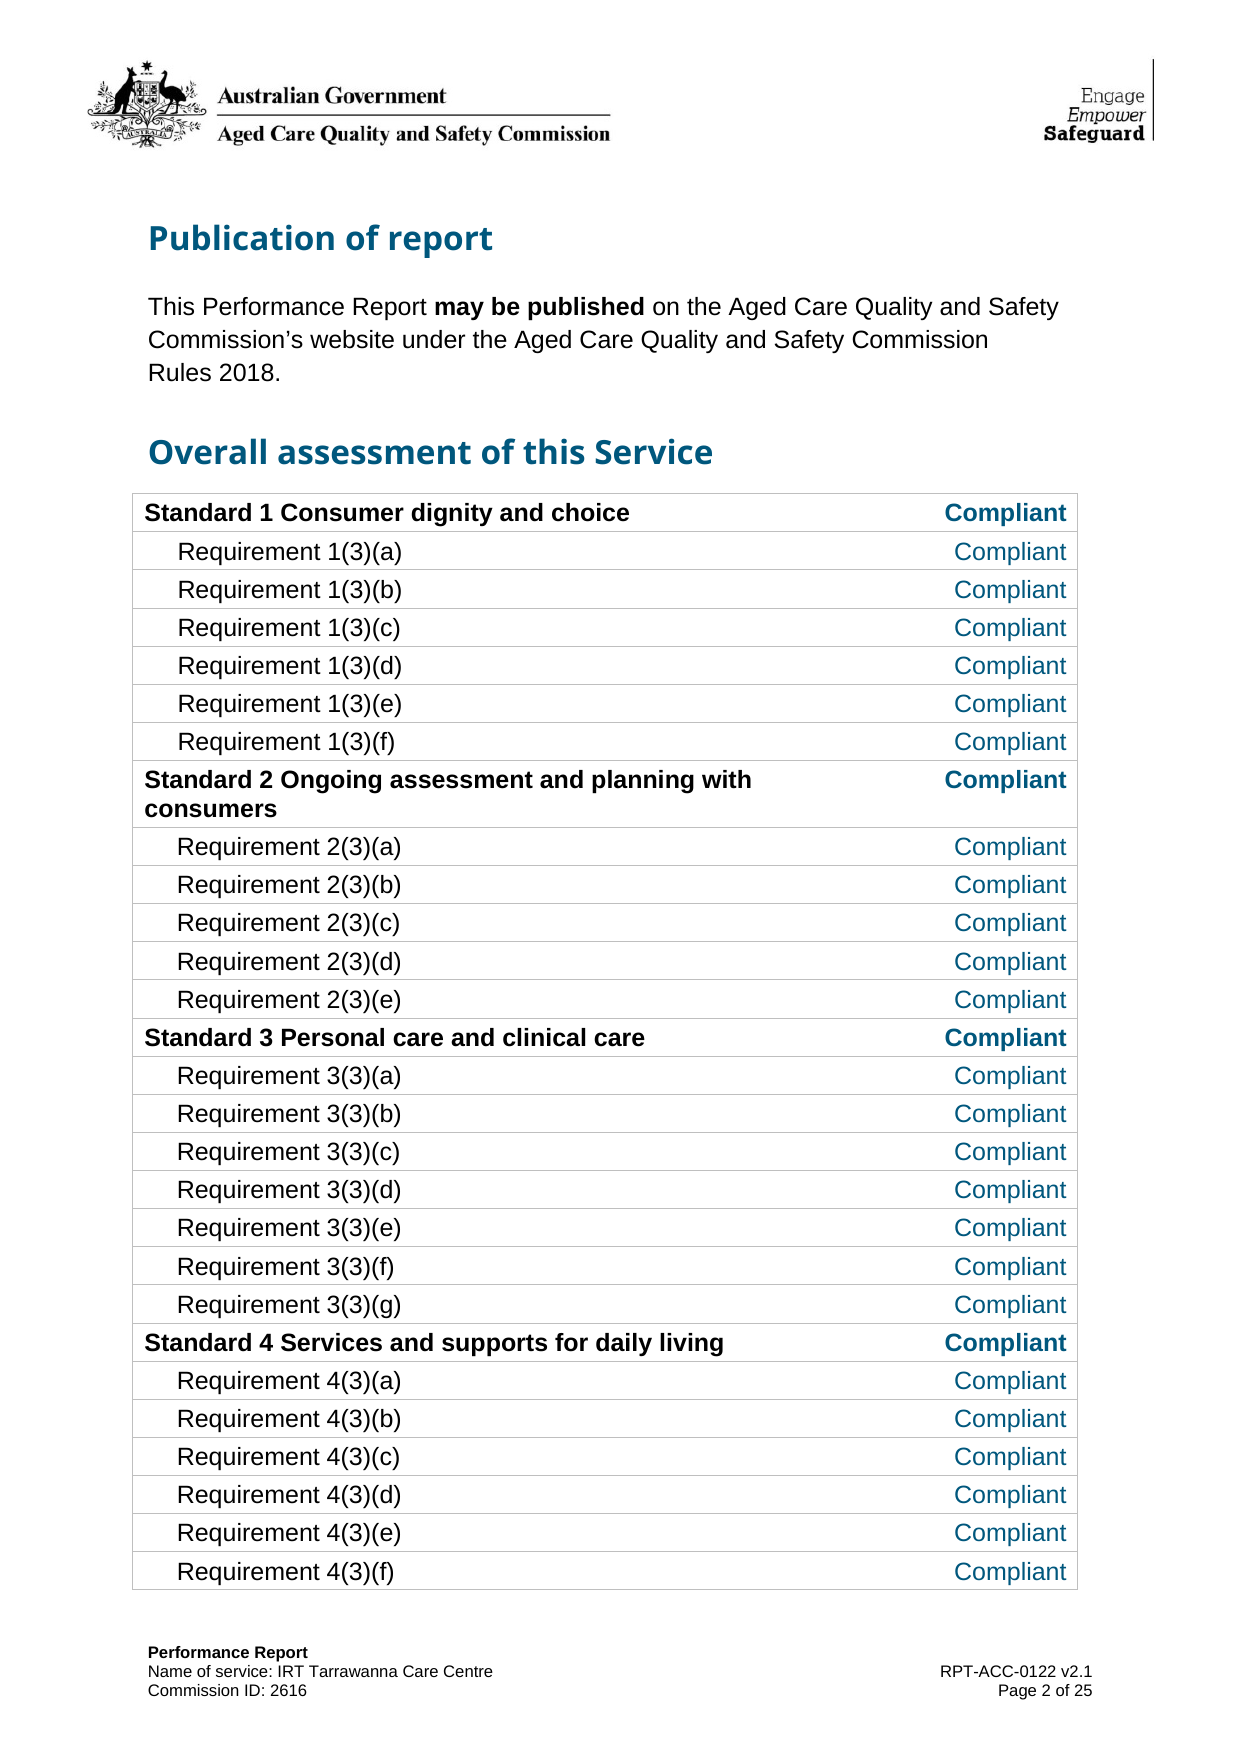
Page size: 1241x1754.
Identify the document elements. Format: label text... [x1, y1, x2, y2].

table_cell Compliant [878, 609, 1077, 646]
table_cell Requirement 2(3)(a) [133, 828, 878, 865]
table_cell Requirement 1(3)(e) [133, 685, 878, 722]
table_cell Compliant [878, 1019, 1077, 1056]
table_cell Requirement 4(3)(c) [133, 1438, 878, 1475]
table_cell Requirement 4(3)(b) [133, 1400, 878, 1437]
subtitle Overall assessment of this Service [148, 428, 1092, 474]
table_cell Requirement 2(3)(c) [133, 904, 878, 941]
table_cell Compliant [878, 1476, 1077, 1513]
table_cell Requirement 3(3)(f) [133, 1247, 878, 1284]
table_cell Compliant [878, 1247, 1077, 1284]
table_cell Requirement 1(3)(a) [133, 532, 878, 569]
table_cell Standard 2 Ongoing assessment and planning with consumers [133, 761, 878, 827]
table_cell Compliant [878, 647, 1077, 684]
table_cell Compliant [878, 1324, 1077, 1361]
table_cell Compliant [878, 1438, 1077, 1475]
table_header Standard 1 Consumer dignity and choice [133, 494, 878, 531]
table_cell Requirement 3(3)(a) [133, 1057, 878, 1094]
table_cell Requirement 4(3)(d) [133, 1476, 878, 1513]
table_header Compliant [878, 494, 1077, 531]
table_cell Compliant [878, 685, 1077, 722]
table_cell Compliant [878, 904, 1077, 941]
table_cell Requirement 4(3)(a) [133, 1362, 878, 1399]
text This Performance Report may be published on the Aged Care Quality and Safety Commission’s website under the Aged Care Quality and Safety Commission Rules 2018. [148, 292, 1092, 387]
table_cell Requirement 1(3)(d) [133, 647, 878, 684]
table_cell Compliant [878, 1095, 1077, 1132]
table_cell Compliant [878, 1552, 1077, 1589]
table_cell Requirement 3(3)(e) [133, 1209, 878, 1246]
table_cell Requirement 3(3)(g) [133, 1285, 878, 1322]
table_cell Standard 3 Personal care and clinical care [133, 1019, 878, 1056]
table_cell Compliant [878, 1400, 1077, 1437]
subtitle Publication of report [148, 215, 1092, 260]
table_cell Compliant [878, 942, 1077, 979]
table_cell Requirement 3(3)(d) [133, 1171, 878, 1208]
table_cell Requirement 3(3)(c) [133, 1133, 878, 1170]
table_cell Requirement 2(3)(b) [133, 866, 878, 903]
table_cell Compliant [878, 1362, 1077, 1399]
table_cell Requirement 1(3)(b) [133, 570, 878, 607]
table_cell Compliant [878, 1209, 1077, 1246]
table_cell Requirement 2(3)(d) [133, 942, 878, 979]
table_cell Compliant [878, 723, 1077, 760]
table_cell Compliant [878, 570, 1077, 607]
table_cell Requirement 3(3)(b) [133, 1095, 878, 1132]
table_cell Requirement 2(3)(e) [133, 980, 878, 1017]
table_cell Requirement 4(3)(f) [133, 1552, 878, 1589]
table_cell Standard 4 Services and supports for daily living [133, 1324, 878, 1361]
table_cell Compliant [878, 761, 1077, 827]
picture [1, 0, 1241, 169]
table_cell Compliant [878, 1171, 1077, 1208]
table_cell Compliant [878, 866, 1077, 903]
table_cell Compliant [878, 1514, 1077, 1551]
table_cell Compliant [878, 532, 1077, 569]
table_cell Compliant [878, 1057, 1077, 1094]
table_cell Compliant [878, 828, 1077, 865]
table_cell Requirement 4(3)(e) [133, 1514, 878, 1551]
table_cell Requirement 1(3)(f) [133, 723, 878, 760]
table_cell Requirement 1(3)(c) [133, 609, 878, 646]
table_cell Compliant [878, 1133, 1077, 1170]
table_cell Compliant [878, 980, 1077, 1017]
table_cell Compliant [878, 1285, 1077, 1322]
